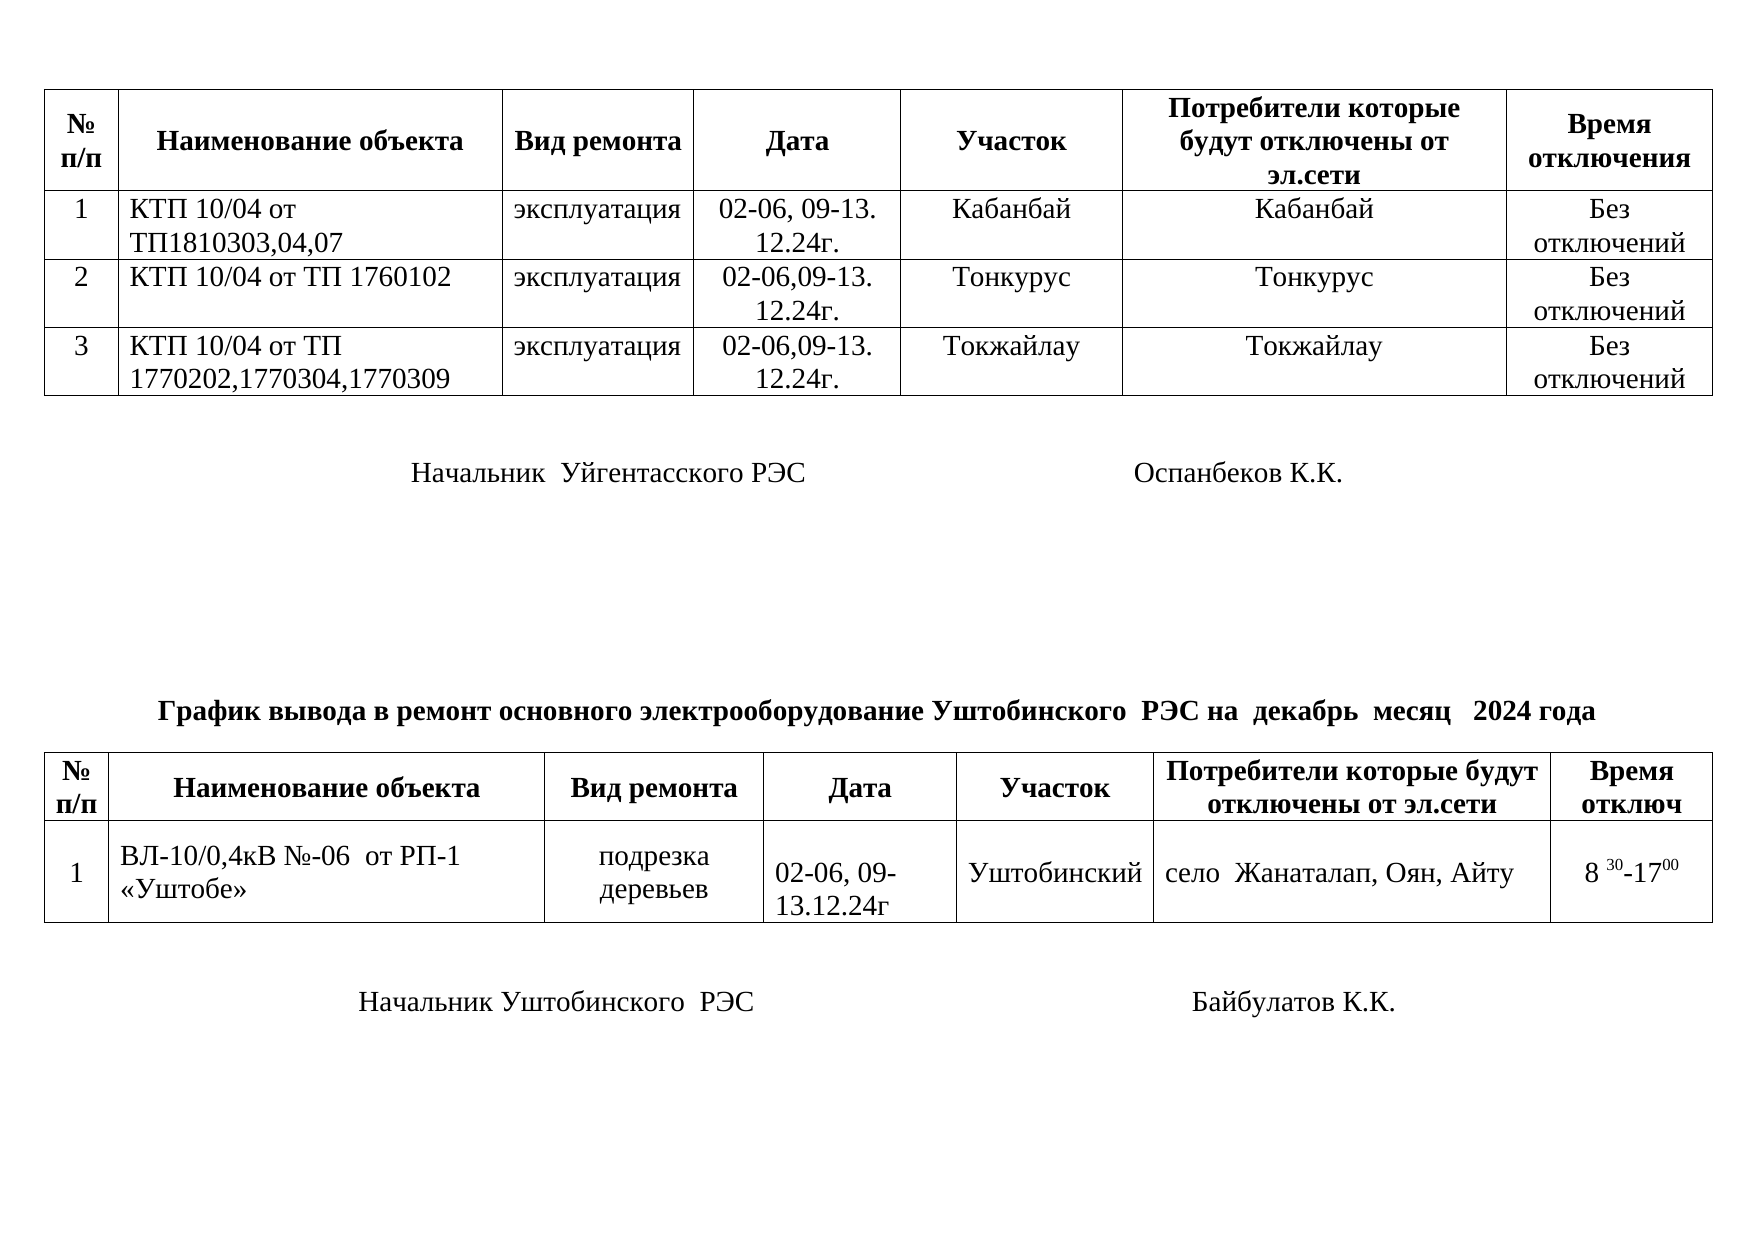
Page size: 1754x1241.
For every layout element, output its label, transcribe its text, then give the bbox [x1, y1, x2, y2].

table_cell подрезка деревьев [545, 821, 763, 922]
table_header Потребители которые будут отключены от эл.сети [1154, 753, 1550, 820]
table_cell Токжайлау [901, 328, 1122, 395]
table_cell Без отключений [1507, 328, 1712, 395]
table_header № п/п [45, 90, 118, 190]
table_cell 02-06, 09-13. 12.24г. [694, 191, 900, 258]
table_cell эксплуатация [503, 260, 693, 327]
table_header Наименование объекта [119, 90, 502, 190]
table_cell 3 [45, 328, 118, 395]
table_cell Тонкурус [901, 260, 1122, 327]
table_cell Без отключений [1507, 260, 1712, 327]
table_cell Тонкурус [1123, 260, 1506, 327]
text Начальник Уйгентасского РЭС Оспанбеков К.К. [118, 455, 1636, 489]
table_cell Токжайлау [1123, 328, 1506, 395]
table_cell 1 [45, 821, 108, 922]
table_cell Уштобинский [957, 821, 1153, 922]
table_header Участок [901, 90, 1122, 190]
table_cell КТП 10/04 от ТП1810303,04,07 [119, 191, 502, 258]
table_cell 02-06,09-13. 12.24г. [694, 260, 900, 327]
table_cell 1 [45, 191, 118, 258]
text Начальник Уштобинского РЭС Байбулатов К.К. [118, 984, 1636, 1018]
table_header № п/п [45, 753, 108, 820]
table_cell село Жанаталап, Оян, Айту [1154, 821, 1550, 922]
text График вывода в ремонт основного электрооборудование Уштобинского РЭС на декабрь месяц 2024 года [118, 693, 1636, 726]
table_header Дата [694, 90, 900, 190]
table_cell Кабанбай [1123, 191, 1506, 258]
table_cell КТП 10/04 от ТП 1770202,1770304,1770309 [119, 328, 502, 395]
table_cell Без отключений [1507, 191, 1712, 258]
table_cell 02-06,09-13. 12.24г. [694, 328, 900, 395]
table_header Наименование объекта [109, 753, 544, 820]
table_cell 02-06, 09-13.12.24г [764, 821, 956, 922]
table_header Вид ремонта [503, 90, 693, 190]
table_header Время отключения [1507, 90, 1712, 190]
table_cell КТП 10/04 от ТП 1760102 [119, 260, 502, 327]
table_header Время отключ [1551, 753, 1712, 820]
table_header Вид ремонта [545, 753, 763, 820]
table_header Дата [764, 753, 956, 820]
table_cell Кабанбай [901, 191, 1122, 258]
table_cell эксплуатация [503, 328, 693, 395]
table_cell 8 30-1700 [1551, 821, 1712, 922]
table_cell 2 [45, 260, 118, 327]
table_header Участок [957, 753, 1153, 820]
table_cell ВЛ-10/0,4кВ №-06 от РП-1 «Уштобе» [109, 821, 544, 922]
table_header Потребители которые будут отключены от эл.сети [1123, 90, 1506, 190]
table_cell эксплуатация [503, 191, 693, 258]
